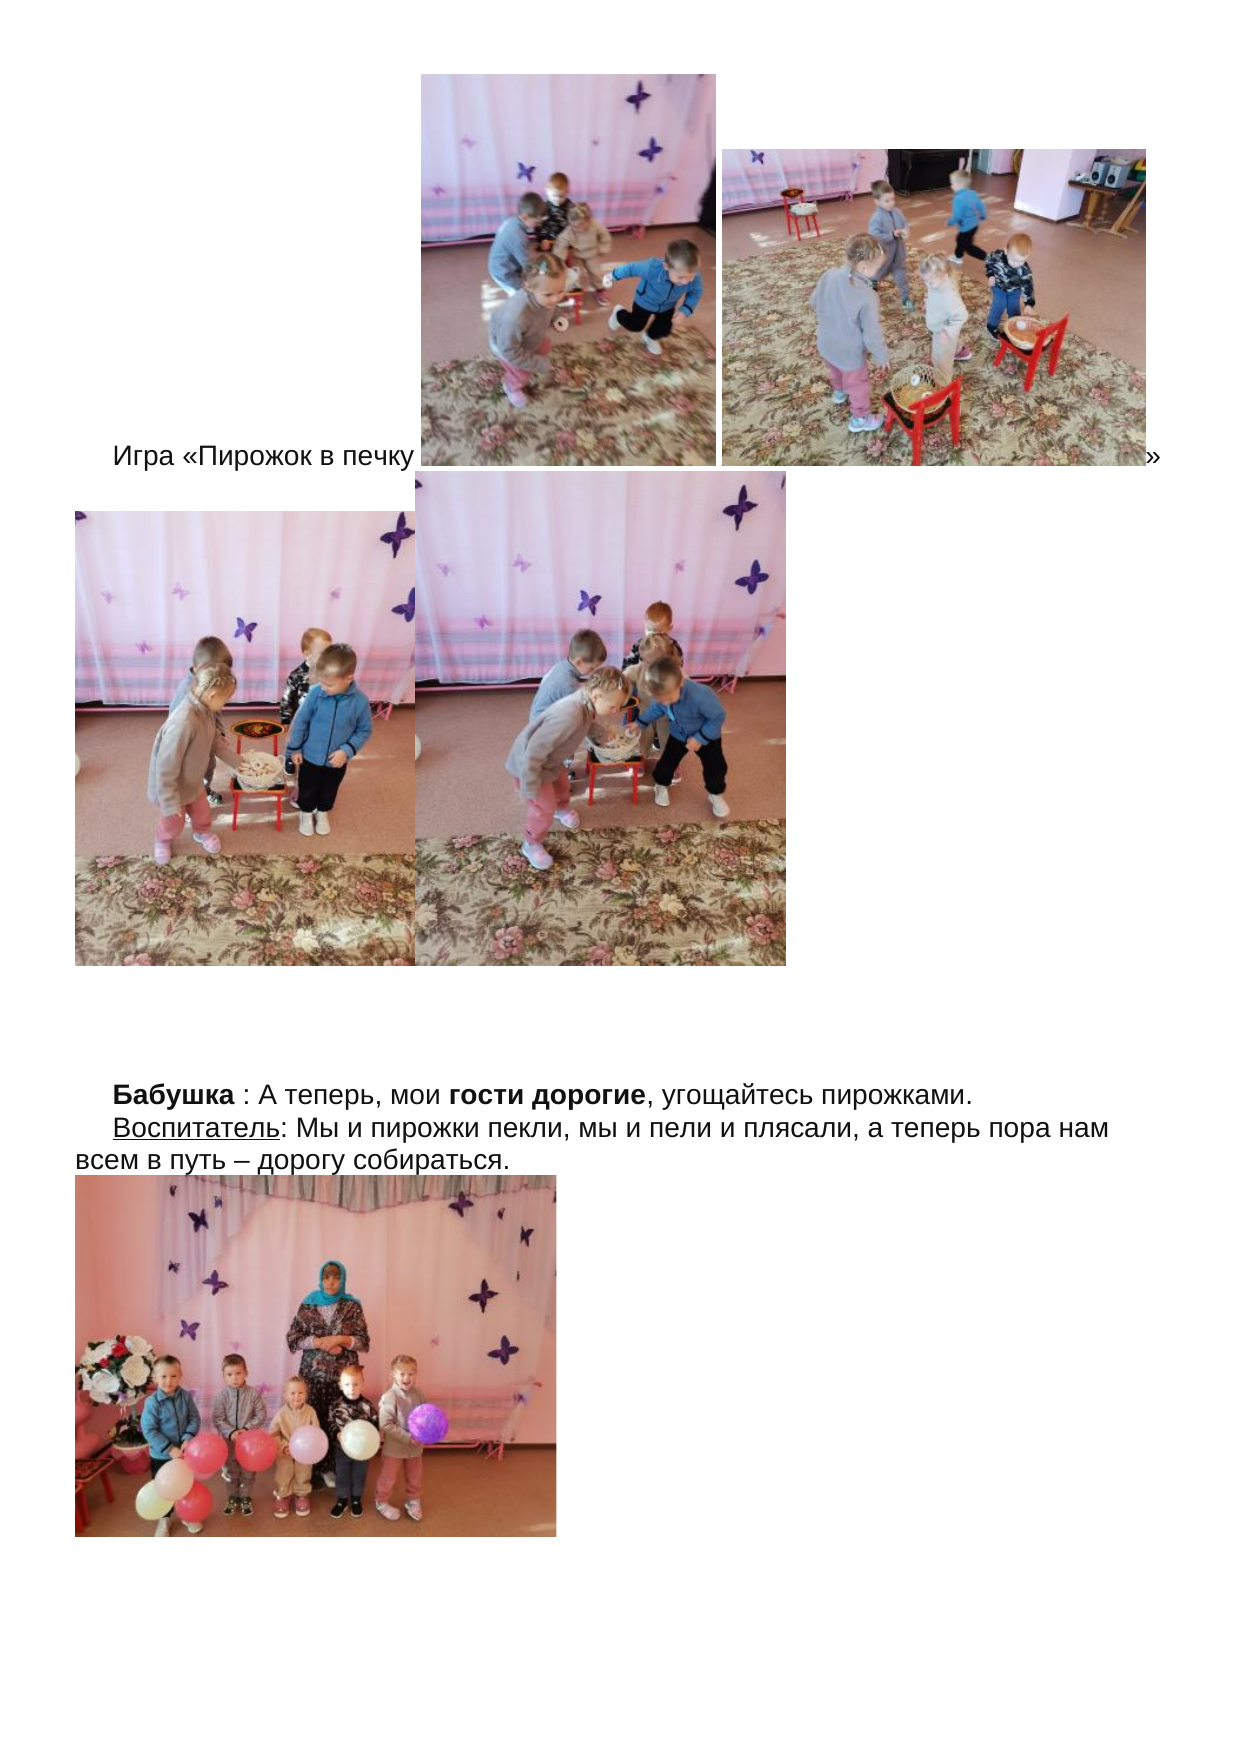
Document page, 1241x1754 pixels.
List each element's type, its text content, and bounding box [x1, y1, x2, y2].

picture [75, 1175, 557, 1537]
picture [722, 149, 1146, 466]
text Воспитатель: Мы и пирожки пекли, мы и пели и плясали, а теперь пора нам всем в путь – дорогу собираться. [75, 1111, 1165, 1175]
text Бабушка : А теперь, мои гости дорогие, угощайтесь пирожками. [75, 1078, 1165, 1111]
picture [421, 74, 716, 466]
picture [75, 471, 786, 966]
